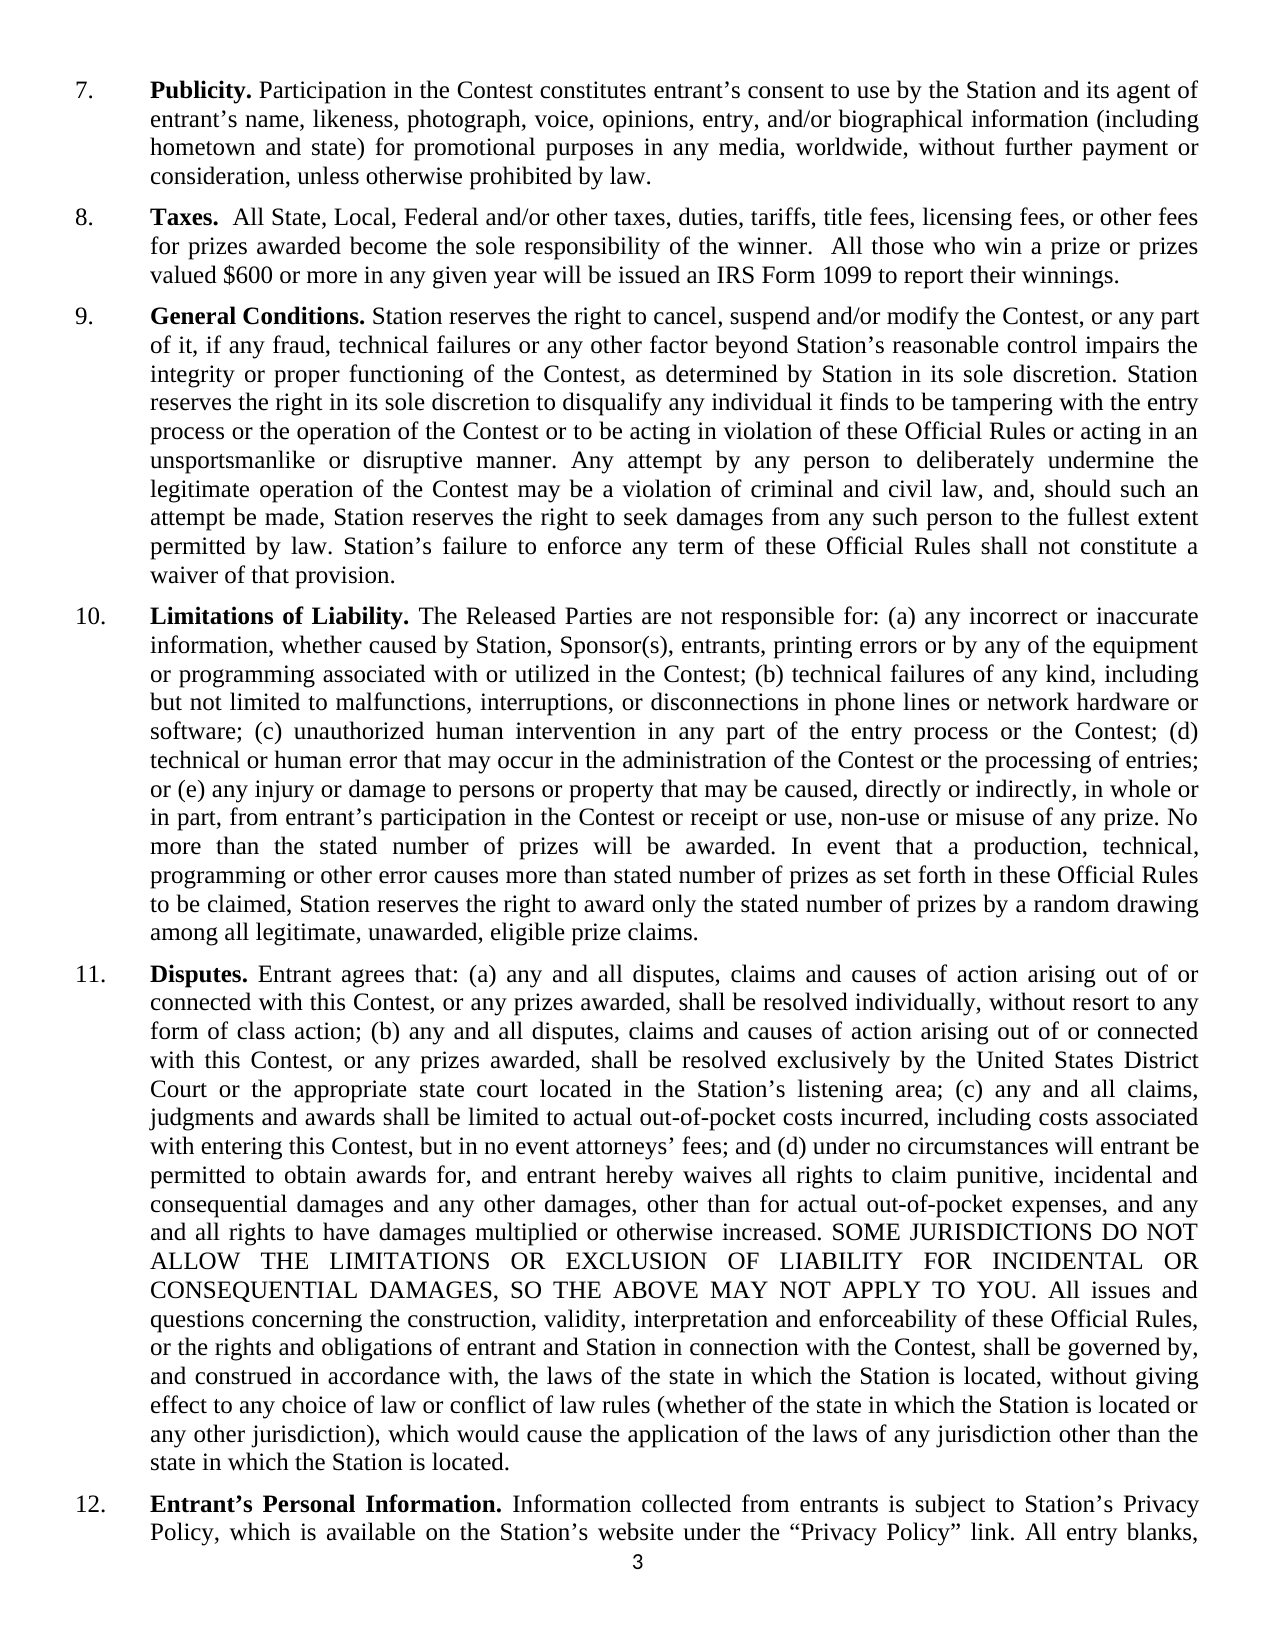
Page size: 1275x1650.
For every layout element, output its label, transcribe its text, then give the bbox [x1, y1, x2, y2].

list Publicity. Participation in the Contest constitutes entrant’s consent to use by the Station and its agent of entrant’s name, likeness, photograph, voice, opinions, entry, and/or biographical information (including hometown and state) for promotional purposes in any media, worldwide, without further payment or consideration, unless otherwise prohibited by law. [75, 75, 1200, 190]
list Taxes. All State, Local, Federal and/or other taxes, duties, tariffs, title fees, licensing fees, or other fees for prizes awarded become the sole responsibility of the winner. All those who win a prize or prizes valued $600 or more in any given year will be issued an IRS Form 1099 to report their winnings. [75, 202, 1200, 289]
list Disputes. Entrant agrees that: (a) any and all disputes, claims and causes of action arising out of or connected with this Contest, or any prizes awarded, shall be resolved individually, without resort to any form of class action; (b) any and all disputes, claims and causes of action arising out of or connected with this Contest, or any prizes awarded, shall be resolved exclusively by the United States District Court or the appropriate state court located in the Station’s listening area; (c) any and all claims, judgments and awards shall be limited to actual out-of-pocket costs incurred, including costs associated with entering this Contest, but in no event attorneys’ fees; and (d) under no circumstances will entrant be permitted to obtain awards for, and entrant hereby waives all rights to claim punitive, incidental and consequential damages and any other damages, other than for actual out-of-pocket expenses, and any and all rights to have damages multiplied or otherwise increased. SOME JURISDICTIONS DO NOT ALLOW THE LIMITATIONS OR EXCLUSION OF LIABILITY FOR INCIDENTAL OR CONSEQUENTIAL DAMAGES, SO THE ABOVE MAY NOT APPLY TO YOU. All issues and questions concerning the construction, validity, interpretation and enforceability of these Official Rules, or the rights and obligations of entrant and Station in connection with the Contest, shall be governed by, and construed in accordance with, the laws of the state in which the Station is located, without giving effect to any choice of law or conflict of law rules (whether of the state in which the Station is located or any other jurisdiction), which would cause the application of the laws of any jurisdiction other than the state in which the Station is located. [75, 959, 1200, 1476]
list General Conditions. Station reserves the right to cancel, suspend and/or modify the Contest, or any part of it, if any fraud, technical failures or any other factor beyond Station’s reasonable control impairs the integrity or proper functioning of the Contest, as determined by Station in its sole discretion. Station reserves the right in its sole discretion to disqualify any individual it finds to be tampering with the entry process or the operation of the Contest or to be acting in violation of these Official Rules or acting in an unsportsmanlike or disruptive manner. Any attempt by any person to deliberately undermine the legitimate operation of the Contest may be a violation of criminal and civil law, and, should such an attempt be made, Station reserves the right to seek damages from any such person to the fullest extent permitted by law. Station’s failure to enforce any term of these Official Rules shall not constitute a waiver of that provision. [75, 301, 1200, 589]
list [75, 1489, 1200, 1546]
list Limitations of Liability. The Released Parties are not responsible for: (a) any incorrect or inaccurate information, whether caused by Station, Sponsor(s), entrants, printing errors or by any of the equipment or programming associated with or utilized in the Contest; (b) technical failures of any kind, including but not limited to malfunctions, interruptions, or disconnections in phone lines or network hardware or software; (c) unauthorized human intervention in any part of the entry process or the Contest; (d) technical or human error that may occur in the administration of the Contest or the processing of entries; or (e) any injury or damage to persons or property that may be caused, directly or indirectly, in whole or in part, from entrant’s participation in the Contest or receipt or use, non-use or misuse of any prize. No more than the stated number of prizes will be awarded. In event that a production, technical, programming or other error causes more than stated number of prizes as set forth in these Official Rules to be claimed, Station reserves the right to award only the stated number of prizes by a random drawing among all legitimate, unawarded, eligible prize claims. [75, 601, 1200, 946]
